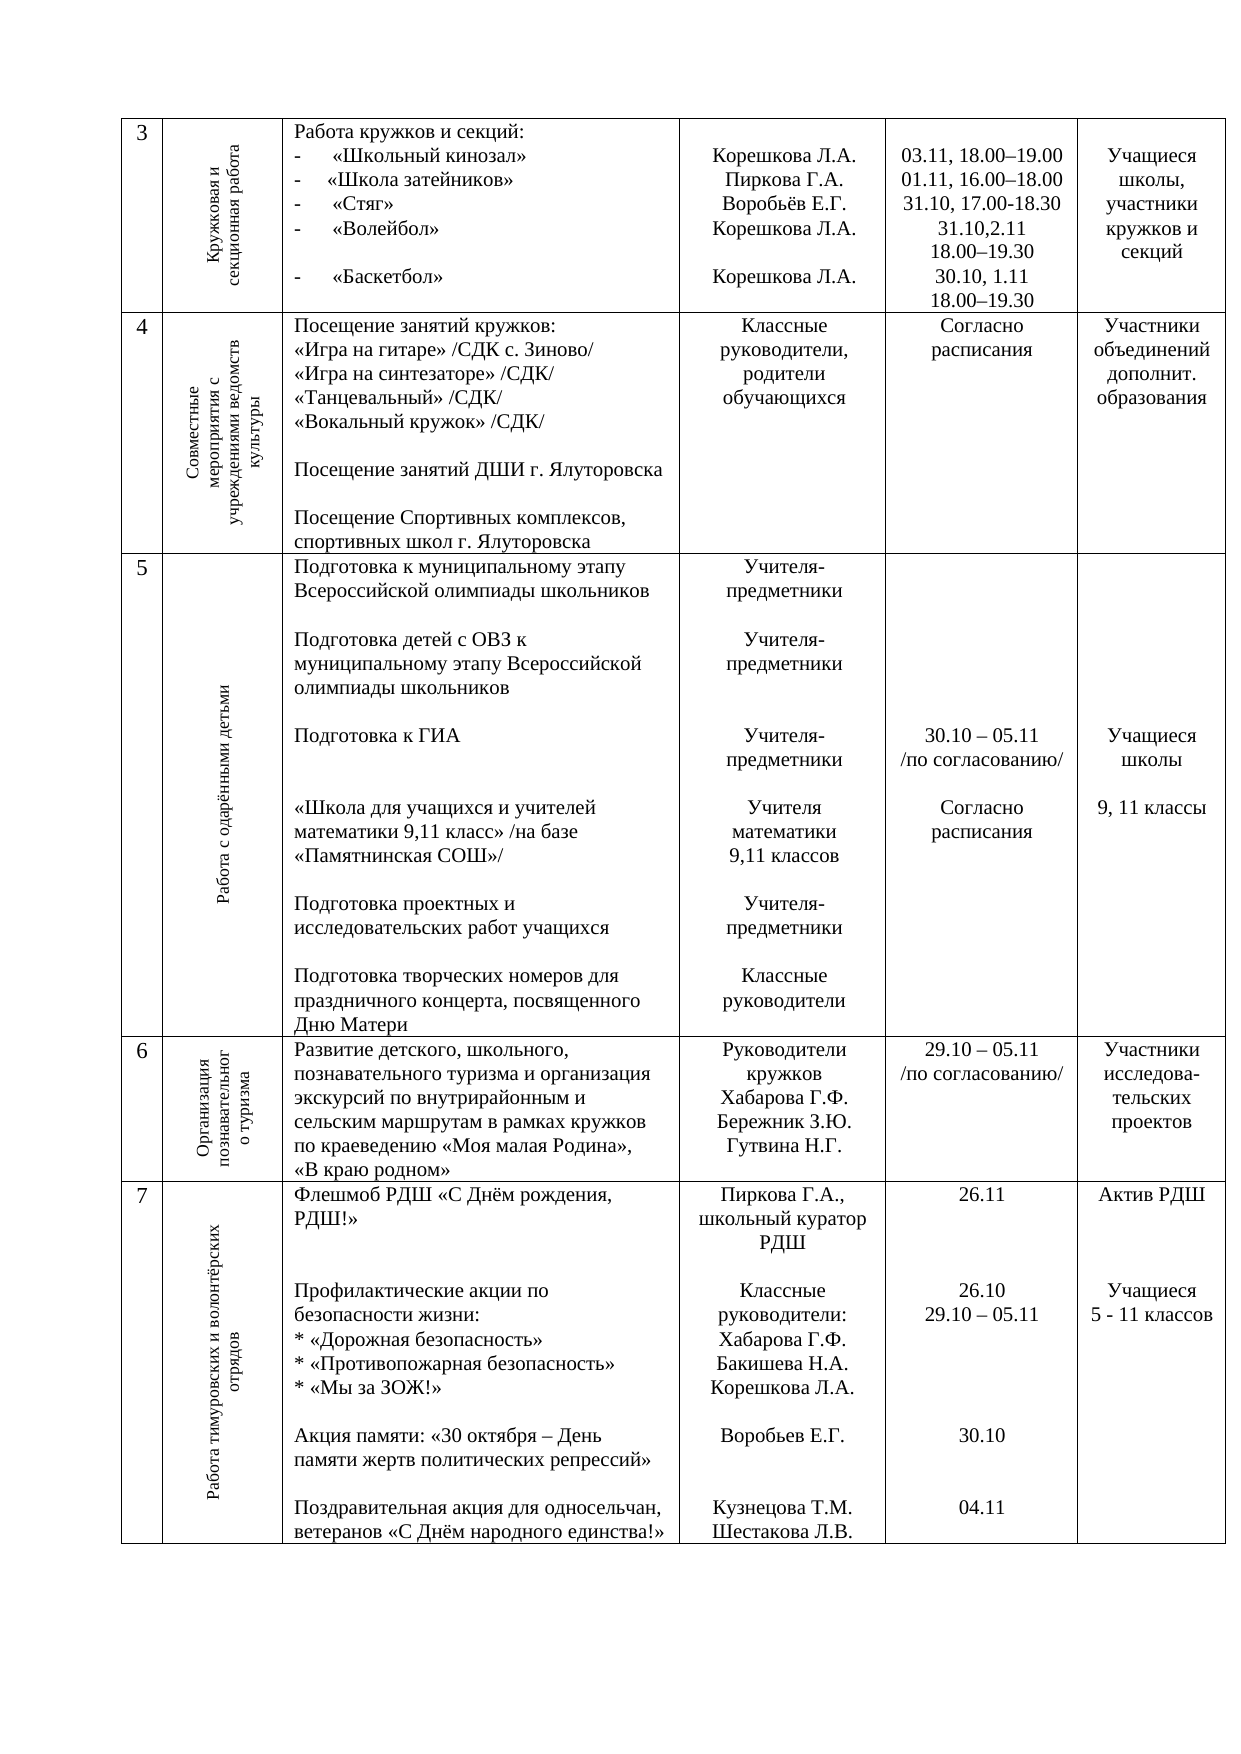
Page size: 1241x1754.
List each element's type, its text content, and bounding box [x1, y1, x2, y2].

table_cell Работа с одарёнными детьми [163, 554, 282, 1036]
table_cell Пиркова Г.А., школьный куратор РДШ Классные руководители: Хабарова Г.Ф. Бакишева Н.А. Корешкова Л.А. Воробьев Е.Г. Кузнецова Т.М. Шестакова Л.В. [680, 1182, 885, 1543]
table_cell Согласно расписания [886, 313, 1077, 553]
table_cell 26.11 26.10 29.10 – 05.11 30.10 04.11 [886, 1182, 1077, 1543]
table_cell Подготовка к муниципальному этапу Всероссийской олимпиады школьников Подготовка детей с ОВЗ к муниципальному этапу Всероссийской олимпиады школьников Подготовка к ГИА «Школа для учащихся и учителей математики 9,11 класс» /на базе «Памятнинская СОШ»/ Подготовка проектных и исследовательских работ учащихся Подготовка творческих номеров для праздничного концерта, посвященного Дню Матери [283, 554, 679, 1036]
table_cell Актив РДШ Учащиеся 5 - 11 классов [1078, 1182, 1225, 1543]
table_cell Участники объединений дополнит. образования [1078, 313, 1225, 553]
table_cell Учителя-предметники Учителя-предметники Учителя-предметники Учителя математики 9,11 классов Учителя-предметники Классные руководители [680, 554, 885, 1036]
table_cell 5 [122, 554, 162, 1036]
table_cell 4 [122, 313, 162, 553]
table_cell Посещение занятий кружков: «Игра на гитаре» /СДК с. Зиново/ «Игра на синтезаторе» /СДК/ «Танцевальный» /СДК/ «Вокальный кружок» /СДК/ Посещение занятий ДШИ г. Ялуторовска Посещение Спортивных комплексов, спортивных школ г. Ялуторовска [283, 313, 679, 553]
table_cell Организация познавательного туризма [163, 1037, 282, 1181]
table_cell 29.10 – 05.11 /по согласованию/ [886, 1037, 1077, 1181]
table_cell 6 [122, 1037, 162, 1181]
table_cell Участники исследова-тельских проектов [1078, 1037, 1225, 1181]
table_cell Работа тимуровских и волонтёрских отрядов [163, 1182, 282, 1543]
table_cell Кружковая и секционная работа [163, 119, 282, 312]
table_cell 03.11, 18.00–19.00 01.11, 16.00–18.00 31.10, 17.00-18.30 31.10,2.11 18.00–19.30 30.10, 1.11 18.00–19.30 [886, 119, 1077, 312]
table_cell 3 [122, 119, 162, 312]
table_cell Классные руководители, родители обучающихся [680, 313, 885, 553]
table_cell 7 [122, 1182, 162, 1543]
table_cell Корешкова Л.А. Пиркова Г.А. Воробьёв Е.Г. Корешкова Л.А. Корешкова Л.А. [680, 119, 885, 312]
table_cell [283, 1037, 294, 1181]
table_cell 30.10 – 05.11 /по согласованию/ Согласно расписания [886, 554, 1077, 1036]
table_cell Руководители кружков Хабарова Г.Ф. Бережник З.Ю. Гутвина Н.Г. [680, 1037, 885, 1181]
table_cell Работа кружков и секций: - «Школьный кинозал» - «Школа затейников» - «Стяг» - «Волейбол» - «Баскетбол» [283, 119, 679, 312]
table_cell Учащиеся школы 9, 11 классы [1078, 554, 1225, 1036]
table_cell Учащиеся школы, участники кружков и секций [1078, 119, 1225, 312]
table_cell Развитие детского, школьного, познавательного туризма и организация экскурсий по внутрирайонным и сельским маршрутам в рамках кружков по краеведению «Моя малая Родина», «В краю родном» [451, 1037, 679, 1181]
table_cell Флешмоб РДШ «С Днём рождения, РДШ!» Профилактические акции по безопасности жизни: * «Дорожная безопасность» * «Противопожарная безопасность» * «Мы за ЗОЖ!» Акция памяти: «30 октября – День памяти жертв политических репрессий» Поздравительная акция для односельчан, ветеранов «С Днём народного единства!» [283, 1182, 679, 1543]
table_cell Совместные мероприятия с учреждениями ведомств культуры [163, 313, 282, 553]
